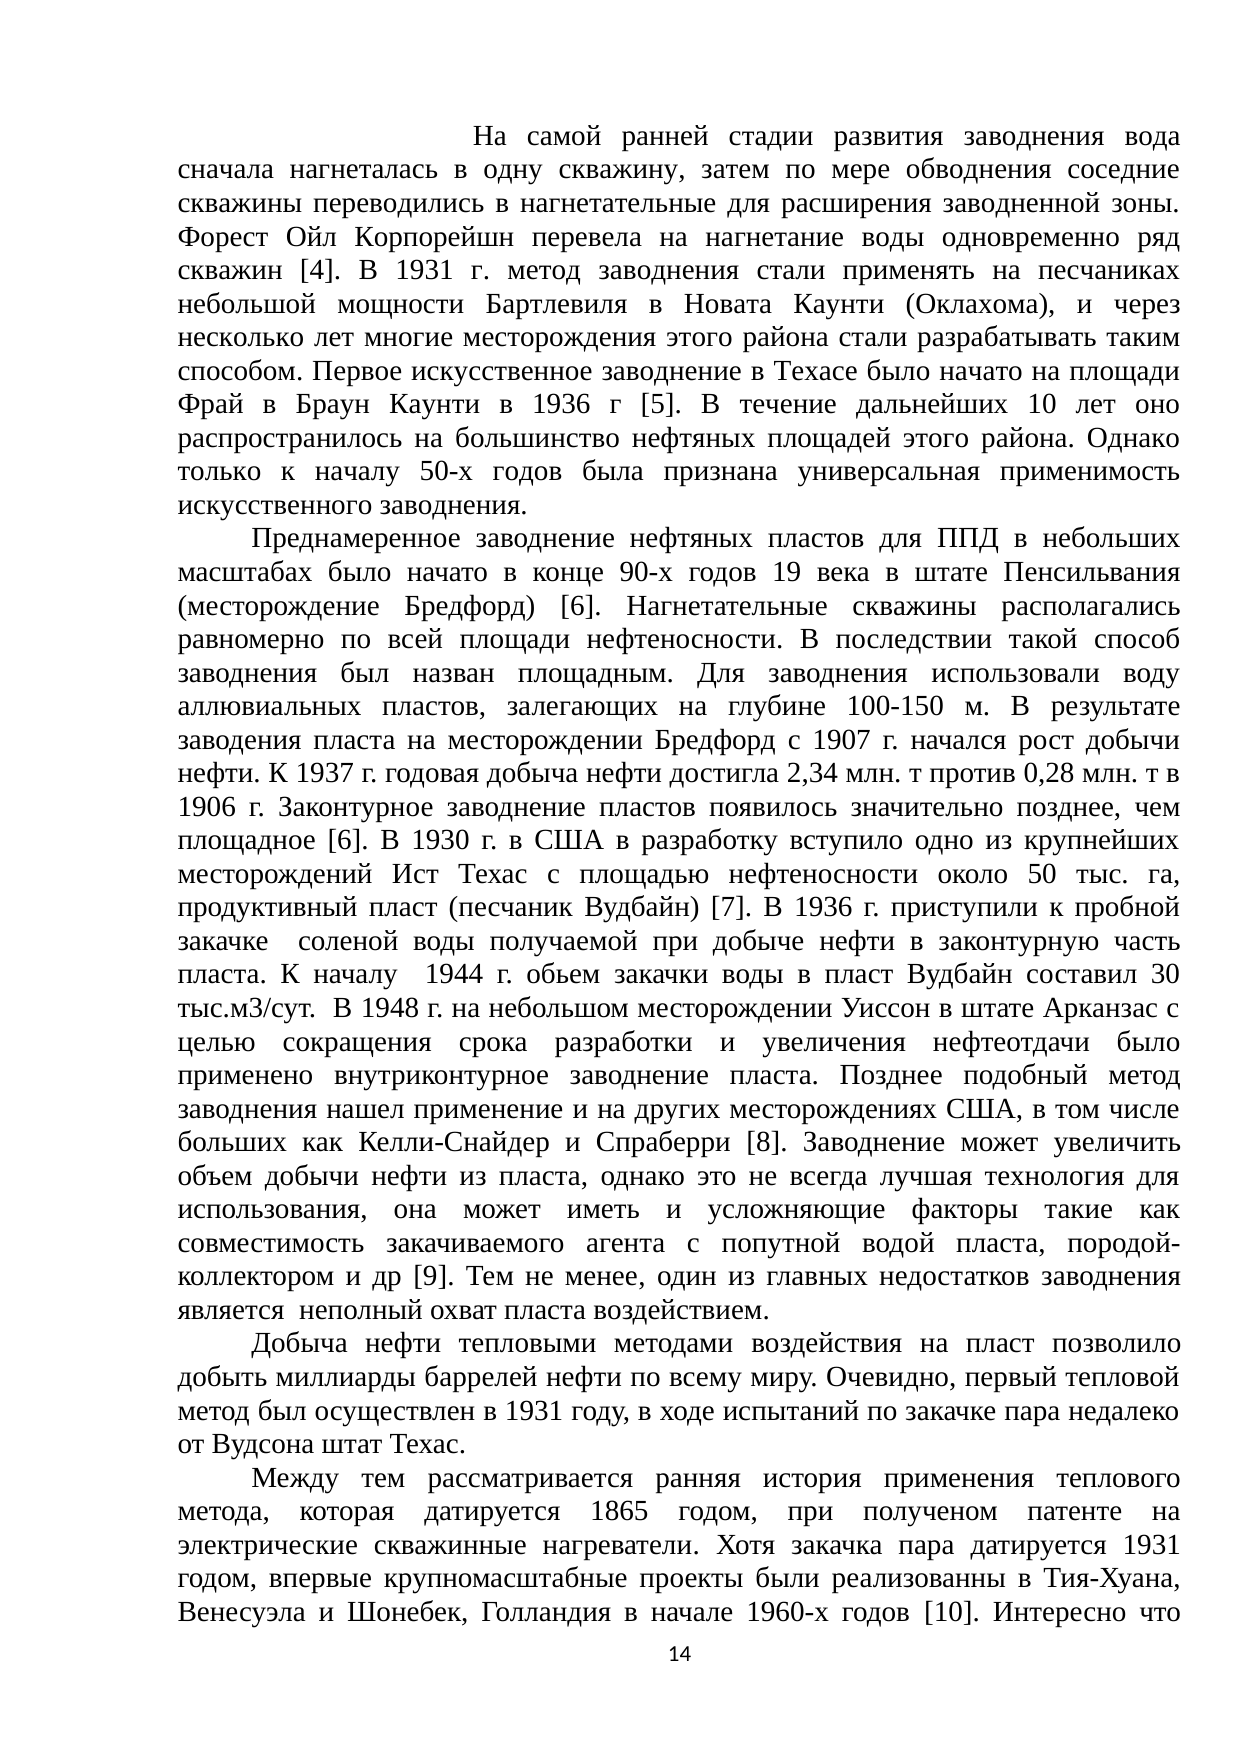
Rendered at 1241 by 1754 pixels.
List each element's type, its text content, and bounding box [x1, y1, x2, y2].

text Добыча нефти тепловыми методами воздействия на пласт позволило добыть миллиарды баррелей нефти по всему миру. Очевидно, первый тепловой метод был осуществлен в 1931 году, в ходе испытаний по закачке пара недалеко от Вудсона штат Техас. [177, 1326, 1181, 1460]
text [177, 1460, 1181, 1627]
text Преднамеренное заводнение нефтяных пластов для ППД в небольших масштабах было начато в конце 90-х годов 19 века в штате Пенсильвания (месторождение Бредфорд) [6]. Нагнетательные скважины располагались равномерно по всей площади нефтеносности. В последствии такой способ заводнения был назван площадным. Для заводнения использовали воду аллювиальных пластов, залегающих на глубине 100-150 м. В результате заводения пласта на месторождении Бредфорд с 1907 г. начался рост добычи нефти. К 1937 г. годовая добыча нефти достигла 2,34 млн. т против 0,28 млн. т в 1906 г. Законтурное заводнение пластов появилось значительно позднее, чем площадное [6]. В 1930 г. в США в разработку вступило одно из крупнейших месторождений Ист Техас с площадью нефтеносности около 50 тыс. га, продуктивный пласт (песчаник Вудбайн) [7]. В 1936 г. приступили к пробной закачке соленой воды получаемой при добыче нефти в законтурную часть пласта. К началу 1944 г. обьем закачки воды в пласт Вудбайн составил 30 тыс.м3/сут. В 1948 г. на небольшом месторождении Уиссон в штате Арканзас с целью сокращения срока разработки и увеличения нефтеотдачи было применено внутриконтурное заводнение пласта. Позднее подобный метод заводнения нашел применение и на других месторождениях США, в том числе больших как Келли-Снайдер и Спраберри [8]. Заводнение может увеличить объем добычи нефти из пласта, однако это не всегда лучшая технология для использования, она может иметь и усложняющие факторы такие как совместимость закачиваемого агента с попутной водой пласта, породой-коллектором и др [9]. Тем не менее, один из главных недостатков заводнения является неполный охват пласта воздействием. [177, 521, 1181, 1326]
text На самой ранней стадии развития заводнения вода сначала нагнеталась в одну скважину, затем по мере обводнения соседние скважины переводились в нагнетательные для расширения заводненной зоны. Форест Ойл Корпорейшн перевела на нагнетание воды одновременно ряд скважин [4]. В 1931 г. метод заводнения стали применять на песчаниках небольшой мощности Бартлевиля в Новата Каунти (Оклахома), и через несколько лет многие месторождения этого района стали разрабатывать таким способом. Первое искусственное заводнение в Техасе было начато на площади Фрай в Браун Каунти в 1936 г [5]. В течение дальнейших 10 лет оно распространилось на большинство нефтяных площадей этого района. Однако только к началу 50-х годов была признана универсальная применимость искусственного заводнения. [177, 118, 1181, 521]
